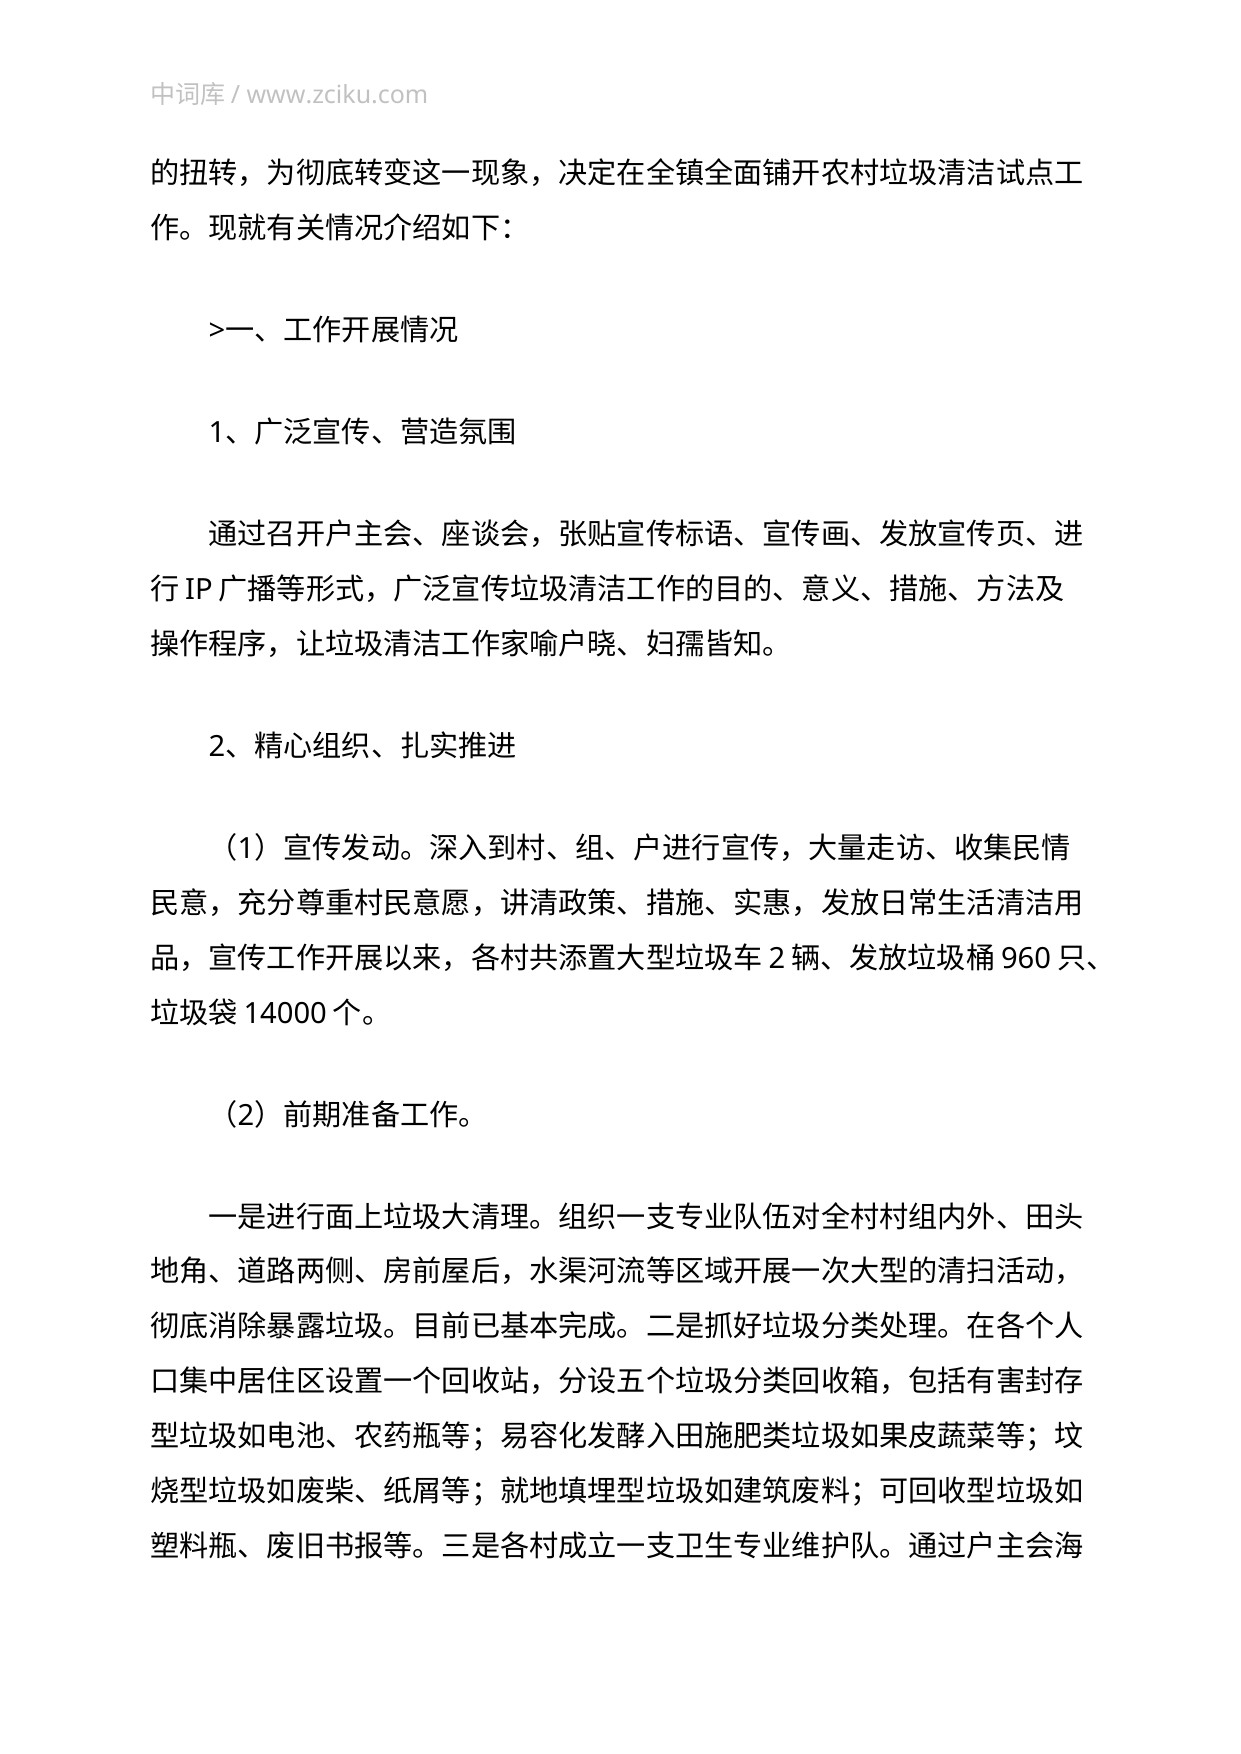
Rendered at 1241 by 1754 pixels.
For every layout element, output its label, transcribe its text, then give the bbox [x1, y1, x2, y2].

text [150, 1193, 1090, 1565]
text >一、工作开展情况 [150, 307, 1090, 349]
text （1）宣传发动。深入到村、组、户进行宣传，大量走访、收集民情民意，充分尊重村民意愿，讲清政策、措施、实惠，发放日常生活清洁用品，宣传工作开展以来，各村共添置大型垃圾车2辆、发放垃圾桶960只、垃圾袋14000个。 [150, 824, 1090, 1032]
text 1、广泛宣传、营造氛围 [150, 409, 1090, 451]
text （2）前期准备工作。 [150, 1091, 1090, 1133]
text 通过召开户主会、座谈会，张贴宣传标语、宣传画、发放宣传页、进行IP广播等形式，广泛宣传垃圾清洁工作的目的、意义、措施、方法及操作程序，让垃圾清洁工作家喻户晓、妇孺皆知。 [150, 511, 1090, 663]
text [150, 150, 1090, 247]
text 2、精心组织、扎实推进 [150, 722, 1090, 765]
